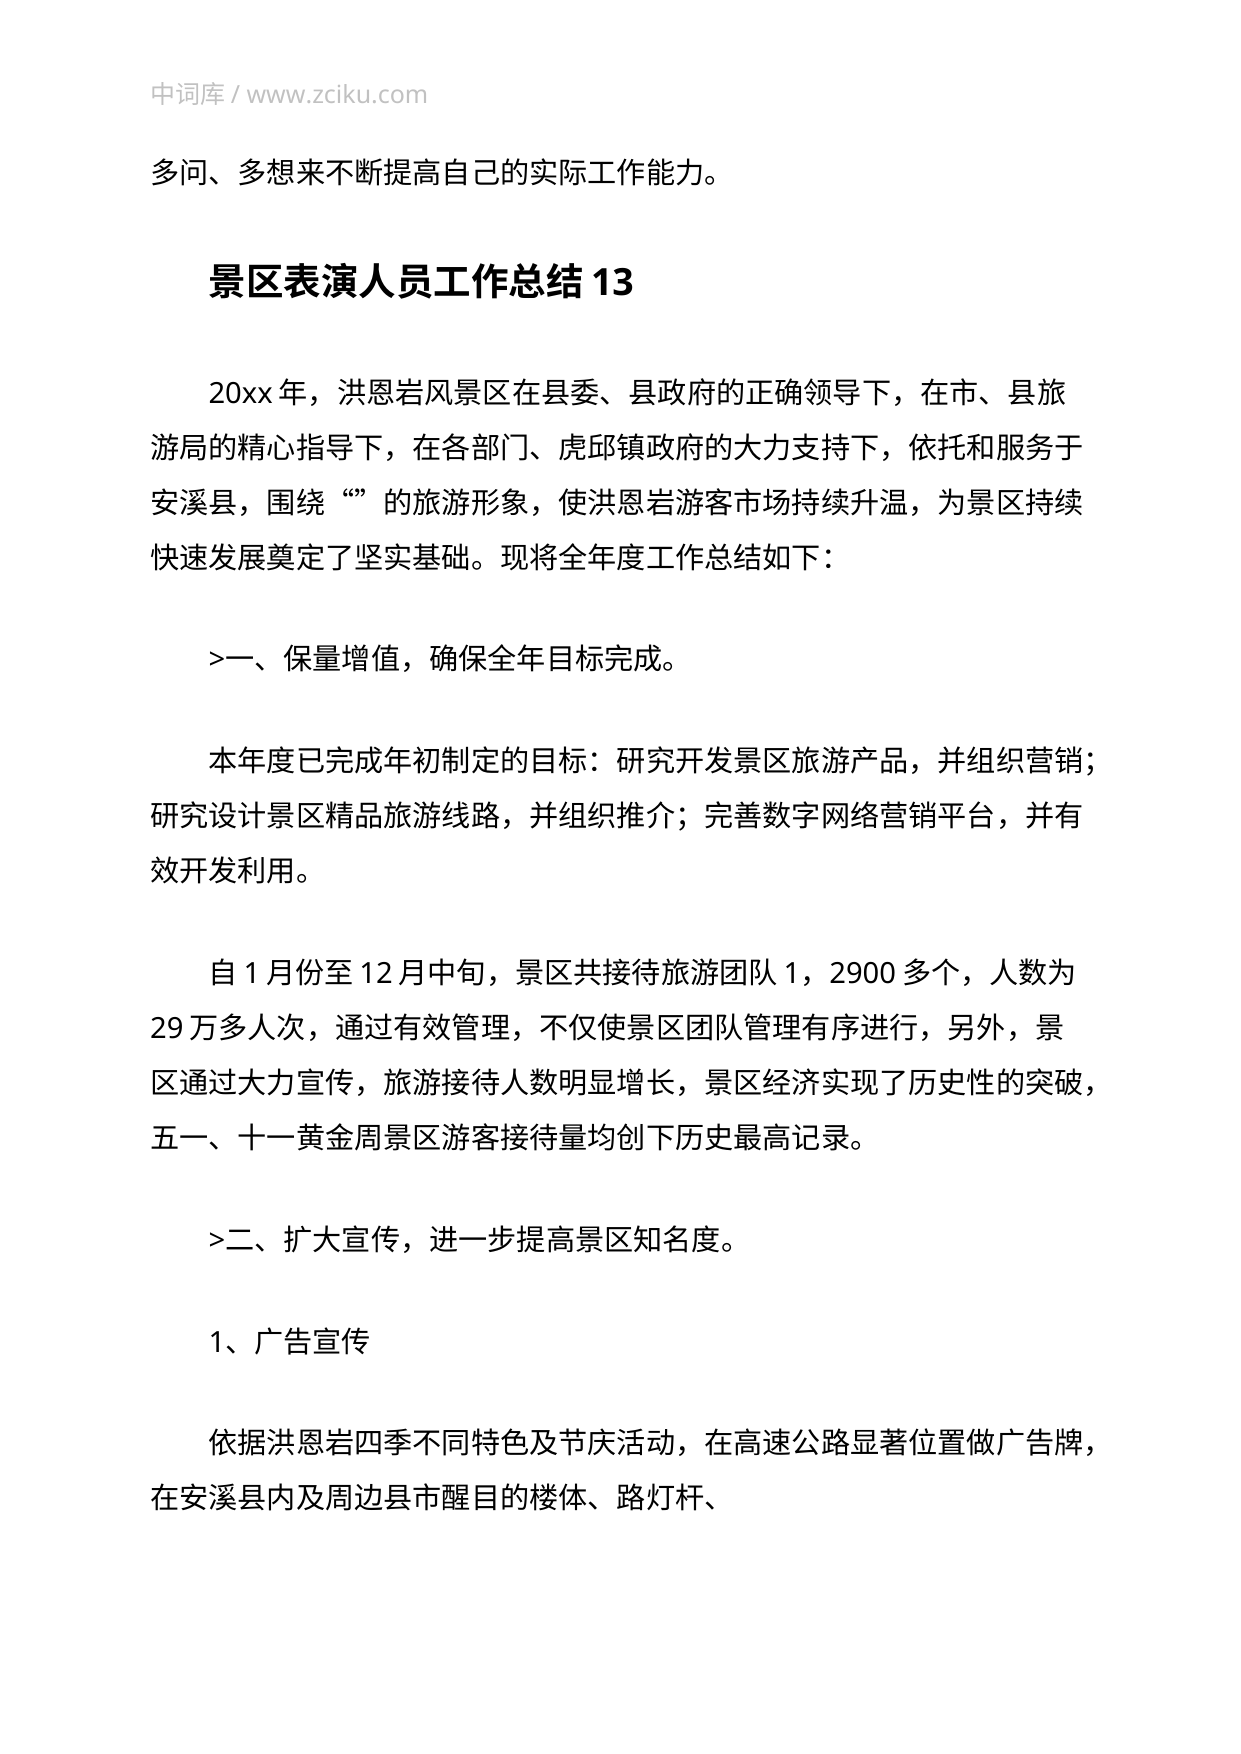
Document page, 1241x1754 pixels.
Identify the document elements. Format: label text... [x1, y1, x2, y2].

text 20xx年，洪恩岩风景区在县委、县政府的正确领导下，在市、县旅游局的精心指导下，在各部门、虎邱镇政府的大力支持下，依托和服务于安溪县，围绕“”的旅游形象，使洪恩岩游客市场持续升温，为景区持续快速发展奠定了坚实基础。现将全年度工作总结如下： [150, 369, 1090, 576]
text 本年度已完成年初制定的目标：研究开发景区旅游产品，并组织营销；研究设计景区精品旅游线路，并组织推介；完善数字网络营销平台，并有效开发利用。 [150, 738, 1090, 890]
text >二、扩大宣传，进一步提高景区知名度。 [150, 1216, 1090, 1258]
text 1、广告宣传 [150, 1318, 1090, 1361]
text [150, 150, 1090, 192]
text >一、保量增值，确保全年目标完成。 [150, 636, 1090, 678]
text 景区表演人员工作总结13 [150, 252, 1090, 306]
text 依据洪恩岩四季不同特色及节庆活动，在高速公路显著位置做广告牌，在安溪县内及周边县市醒目的楼体、路灯杆、 [150, 1420, 1090, 1517]
text 自1月份至12月中旬，景区共接待旅游团队1，2900多个，人数为29万多人次，通过有效管理，不仅使景区团队管理有序进行，另外，景区通过大力宣传，旅游接待人数明显增长，景区经济实现了历史性的突破，五一、十一黄金周景区游客接待量均创下历史最高记录。 [150, 949, 1090, 1157]
